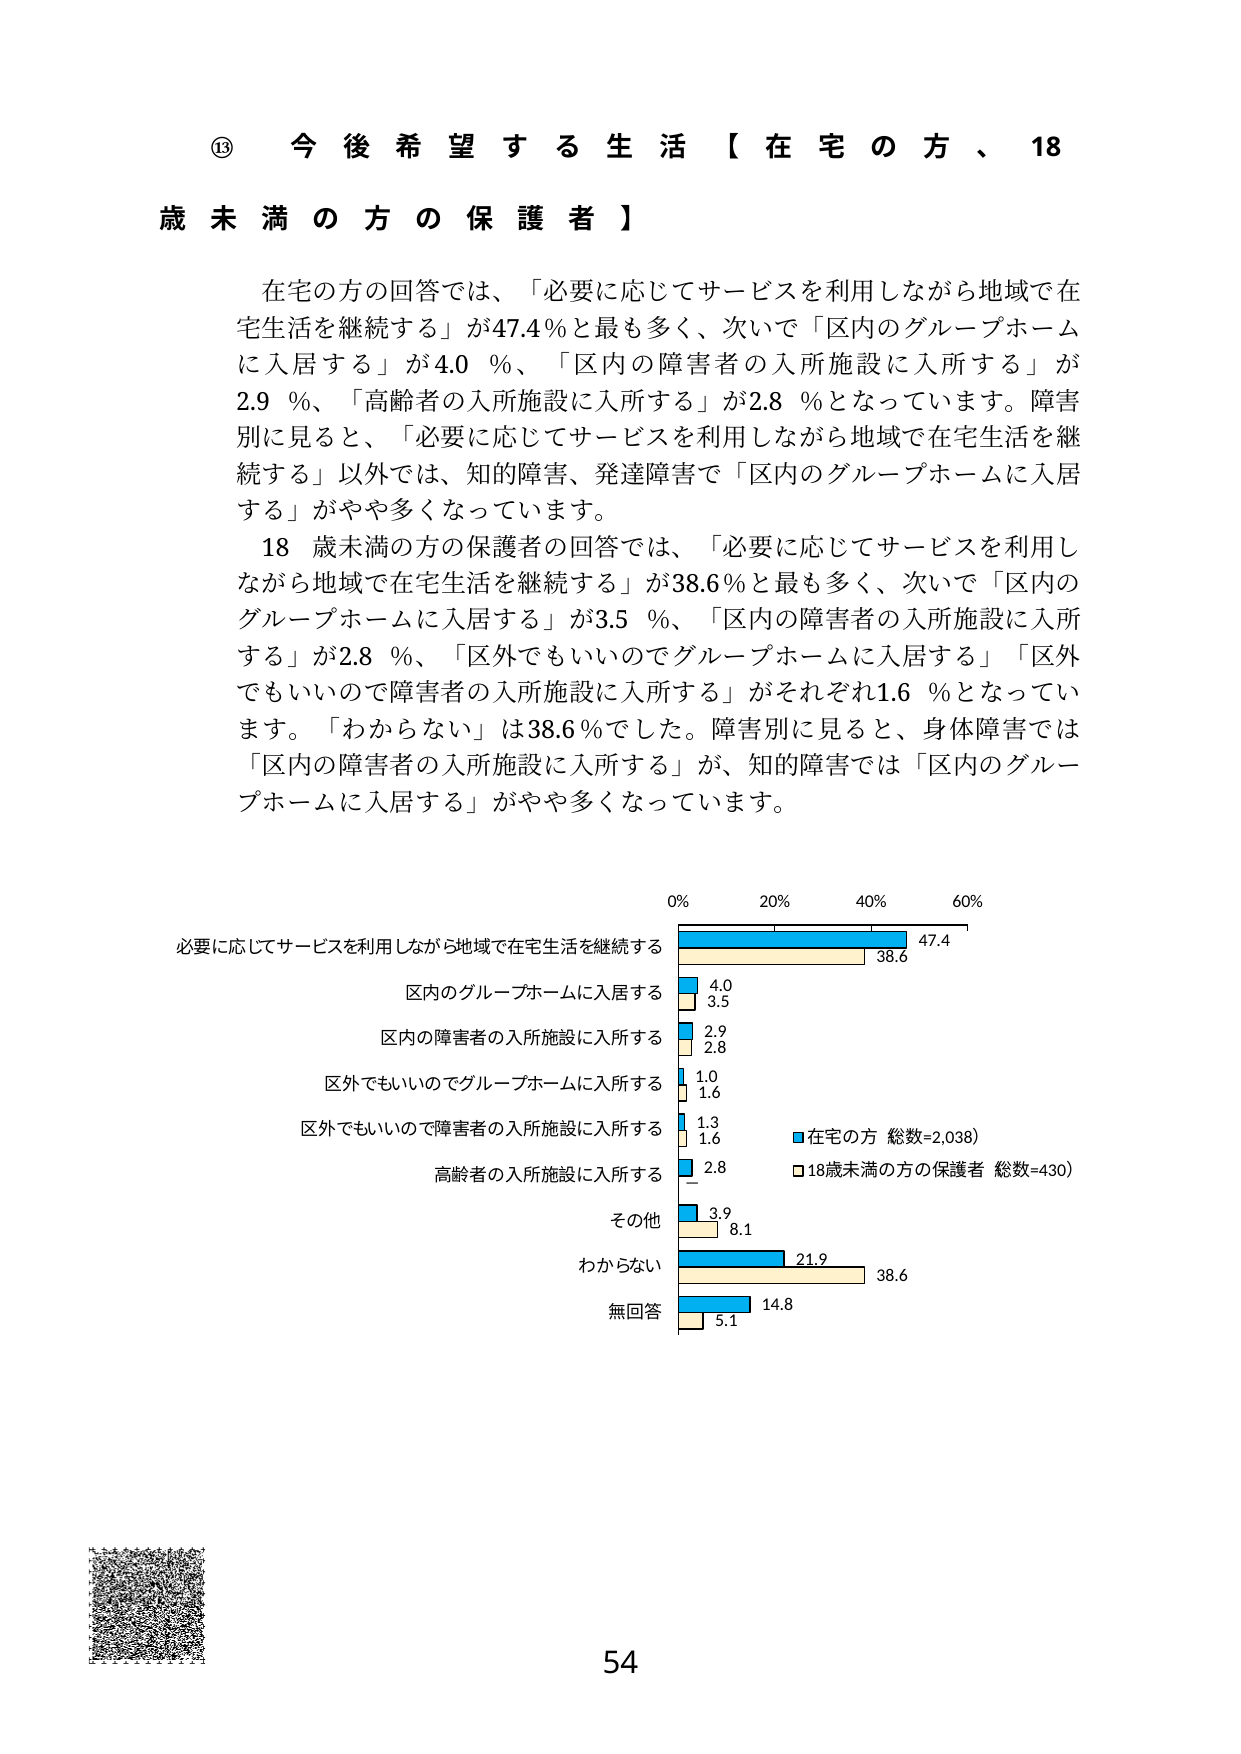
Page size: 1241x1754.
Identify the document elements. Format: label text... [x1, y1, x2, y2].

text 在宅の方の回答では、「必要に応じてサービスを利用しながら地域で在宅生活を継続する」が47.4％と最も多く、次いで「区内のグループホームに入居する」が4.0％、「区内の障害者の入所施設に入所する」が2.9％、「高齢者の入所施設に入所する」が2.8％となっています。障害別に見ると、「必要に応じてサービスを利用しながら地域で在宅生活を継続する」以外では、知的障害、発達障害で「区内のグループホームに入居する」がやや多くなっています。 [210, 272, 1081, 527]
picture [88, 1547, 206, 1664]
subtitle ⑬ 今後希望する生活【在宅の方、18歳未満の方の保護者】 [159, 108, 1081, 254]
text 18歳未満の方の保護者の回答では、「必要に応じてサービスを利用しながら地域で在宅生活を継続する」が38.6％と最も多く、次いで「区内のグループホームに入居する」が3.5％、「区内の障害者の入所施設に入所する」が2.8％、「区外でもいいのでグループホームに入居する」「区外でもいいので障害者の入所施設に入所する」がそれぞれ1.6％となっています。「わからない」は38.6％でした。障害別に見ると、身体障害では「区内の障害者の入所施設に入所する」が、知的障害では「区内のグループホームに入居する」がやや多くなっています。 [210, 527, 1081, 819]
